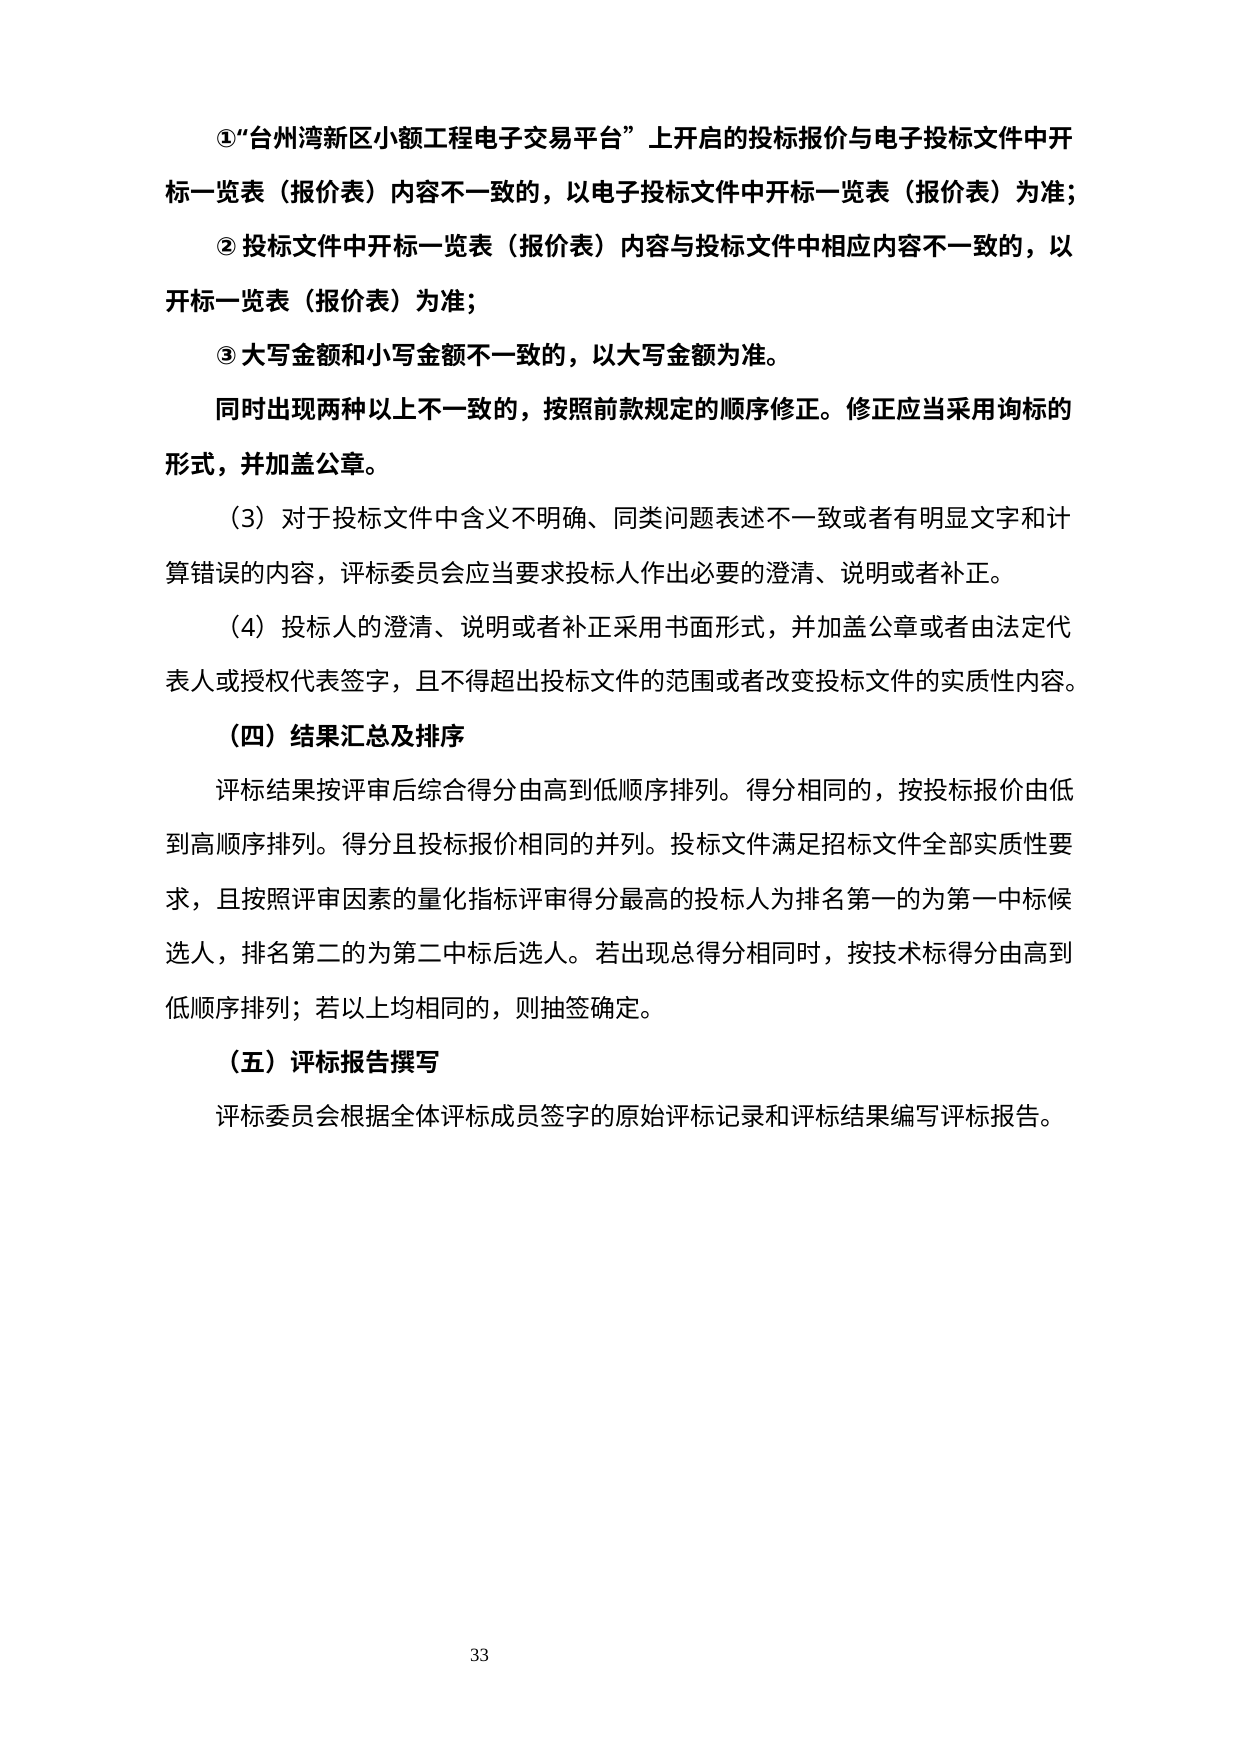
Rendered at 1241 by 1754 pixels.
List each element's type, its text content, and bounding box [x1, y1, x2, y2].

text 评标结果按评审后综合得分由高到低顺序排列。得分相同的，按投标报价由低到高顺序排列。得分且投标报价相同的并列。投标文件满足招标文件全部实质性要求，且按照评审因素的量化指标评审得分最高的投标人为排名第一的为第一中标候选人，排名第二的为第二中标后选人。若出现总得分相同时，按技术标得分由高到低顺序排列；若以上均相同的，则抽签确定。 [165, 771, 1075, 1024]
text ①“台州湾新区小额工程电子交易平台”上开启的投标报价与电子投标文件中开标一览表（报价表）内容不一致的，以电子投标文件中开标一览表（报价表）为准； [165, 118, 1075, 209]
text （五）评标报告撰写 [165, 1042, 1075, 1079]
text ③大写金额和小写金额不一致的，以大写金额为准。 [165, 336, 1075, 372]
text （3）对于投标文件中含义不明确、同类问题表述不一致或者有明显文字和计算错误的内容，评标委员会应当要求投标人作出必要的澄清、说明或者补正。 [165, 499, 1075, 589]
text （四）结果汇总及排序 [165, 716, 1075, 752]
text 同时出现两种以上不一致的，按照前款规定的顺序修正。修正应当采用询标的形式，并加盖公章。 [165, 390, 1075, 481]
text 评标委员会根据全体评标成员签字的原始评标记录和评标结果编写评标报告。 [165, 1097, 1075, 1133]
text ②投标文件中开标一览表（报价表）内容与投标文件中相应内容不一致的，以开标一览表（报价表）为准； [165, 227, 1075, 317]
text （4）投标人的澄清、说明或者补正采用书面形式，并加盖公章或者由法定代表人或授权代表签字，且不得超出投标文件的范围或者改变投标文件的实质性内容。 [165, 607, 1075, 698]
